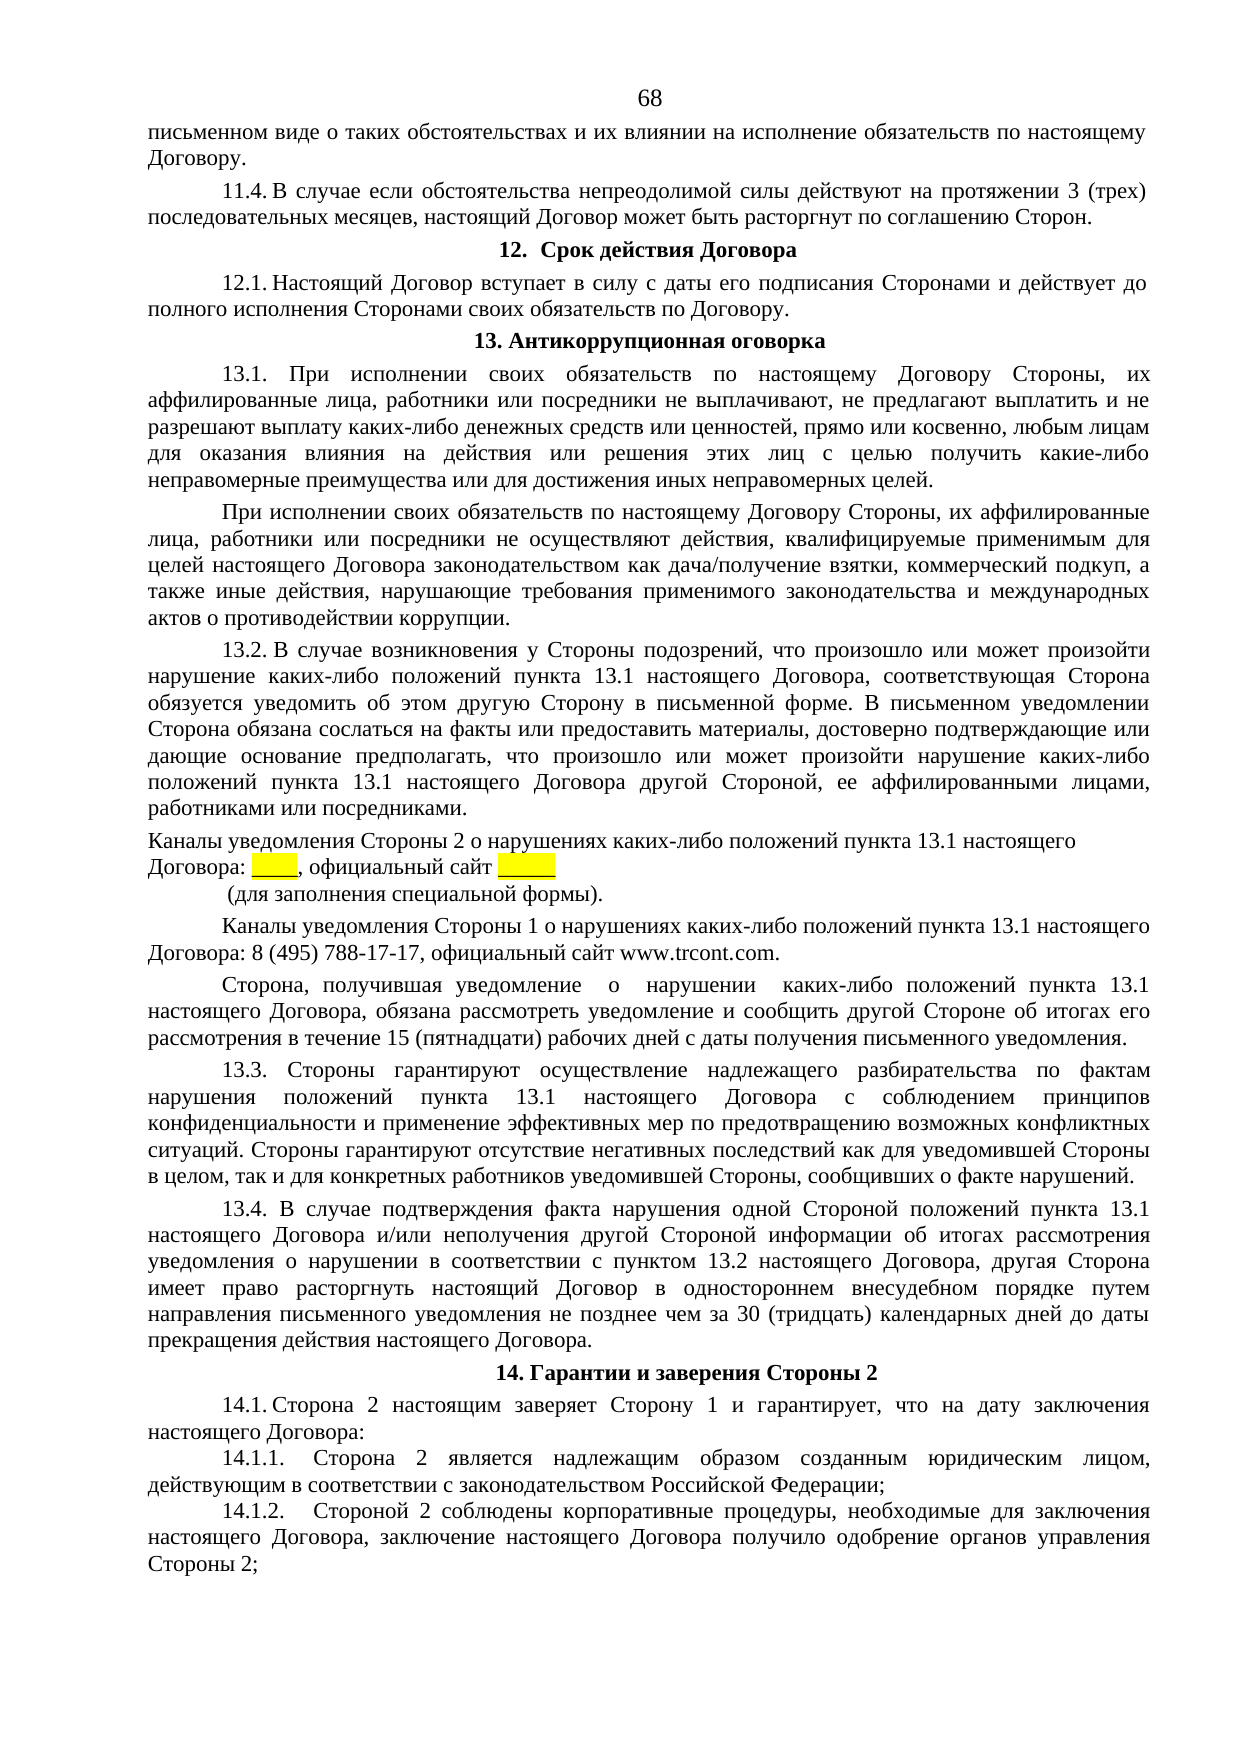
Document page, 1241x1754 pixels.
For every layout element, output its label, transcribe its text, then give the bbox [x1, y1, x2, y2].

list Стороной 2 соблюдены корпоративные процедуры, необходимые для заключения настоящего Договора, заключение настоящего Договора получило одобрение органов управления Стороны 2; [148, 1497, 1152, 1576]
list В случае если обстоятельства непреодолимой силы действуют на протяжении 3 (трех) последовательных месяцев, настоящий Договор может быть расторгнут по соглашению Сторон. [148, 177, 1148, 230]
list Сторона 2 настоящим заверяет Сторону 1 и гарантирует, что на дату заключения настоящего Договора: [148, 1392, 1152, 1444]
text 13.3. Стороны гарантируют осуществление надлежащего разбирательства по фактам нарушения положений пункта 13.1 настоящего Договора с соблюдением принципов конфиденциальности и применение эффективных мер по предотвращению возможных конфликтных ситуаций. Стороны гарантируют отсутствие негативных последствий как для уведомившей Стороны в целом, так и для конкретных работников уведомившей Стороны, сообщивших о факте нарушений. [148, 1057, 1152, 1188]
text При исполнении своих обязательств по настоящему Договору Стороны, их аффилированные лица, работники или посредники не осуществляют действия, квалифицируемые применимым для целей настоящего Договора законодательством как дача/получение взятки, коммерческий подкуп, а также иные действия, нарушающие требования применимого законодательства и международных актов о противодействии коррупции. [148, 498, 1152, 630]
text (для заполнения специальной формы). [148, 880, 1152, 906]
text 13.1. При исполнении своих обязательств по настоящему Договору Стороны, их аффилированные лица, работники или посредники не выплачивают, не предлагают выплатить и не разрешают выплату каких-либо денежных средств или ценностей, прямо или косвенно, любым лицам для оказания влияния на действия или решения этих лиц с целью получить какие-либо неправомерные преимущества или для достижения иных неправомерных целей. [148, 360, 1152, 492]
text 13. Антикоррупционная оговорка [148, 328, 1152, 354]
list Настоящий Договор вступает в силу с даты его подписания Сторонами и действует до полного исполнения Сторонами своих обязательств по Договору. [148, 269, 1148, 321]
text Сторона, получившая уведомление о нарушении каких-либо положений пункта 13.1 настоящего Договора, обязана рассмотреть уведомление и сообщить другой Стороне об итогах его рассмотрения в течение 15 (пятнадцати) рабочих дней с даты получения письменного уведомления. [148, 971, 1152, 1050]
text 13.2. В случае возникновения у Стороны подозрений, что произошло или может произойти нарушение каких-либо положений пункта 13.1 настоящего Договора, соответствующая Сторона обязуется уведомить об этом другую Сторону в письменной форме. В письменном уведомлении Сторона обязана сослаться на факты или предоставить материалы, достоверно подтверждающие или дающие основание предполагать, что произошло или может произойти нарушение каких-либо положений пункта 13.1 настоящего Договора другой Стороной, ее аффилированными лицами, работниками или посредниками. [148, 636, 1152, 821]
text Каналы уведомления Стороны 1 о нарушениях каких-либо положений пункта 13.1 настоящего Договора: 8 (495) 788-17-17, официальный сайт www.trcont.com. [148, 912, 1152, 965]
text Каналы уведомления Стороны 2 о нарушениях каких-либо положений пункта 13.1 настоящего Договора: ____, официальный сайт _____ [148, 827, 1152, 880]
text 14. Гарантии и заверения Стороны 2 [148, 1359, 1152, 1385]
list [148, 118, 1148, 171]
list Срок действия Договора [148, 236, 1148, 262]
list Сторона 2 является надлежащим образом созданным юридическим лицом, действующим в соответствии с законодательством Российской Федерации; [148, 1444, 1152, 1497]
text 13.4. В случае подтверждения факта нарушения одной Стороной положений пункта 13.1 настоящего Договора и/или неполучения другой Стороной информации об итогах рассмотрения уведомления о нарушении в соответствии с пунктом 13.2 настоящего Договора, другая Сторона имеет право расторгнуть настоящий Договор в одностороннем внесудебном порядке путем направления письменного уведомления не позднее чем за 30 (тридцать) календарных дней до даты прекращения действия настоящего Договора. [148, 1194, 1152, 1353]
